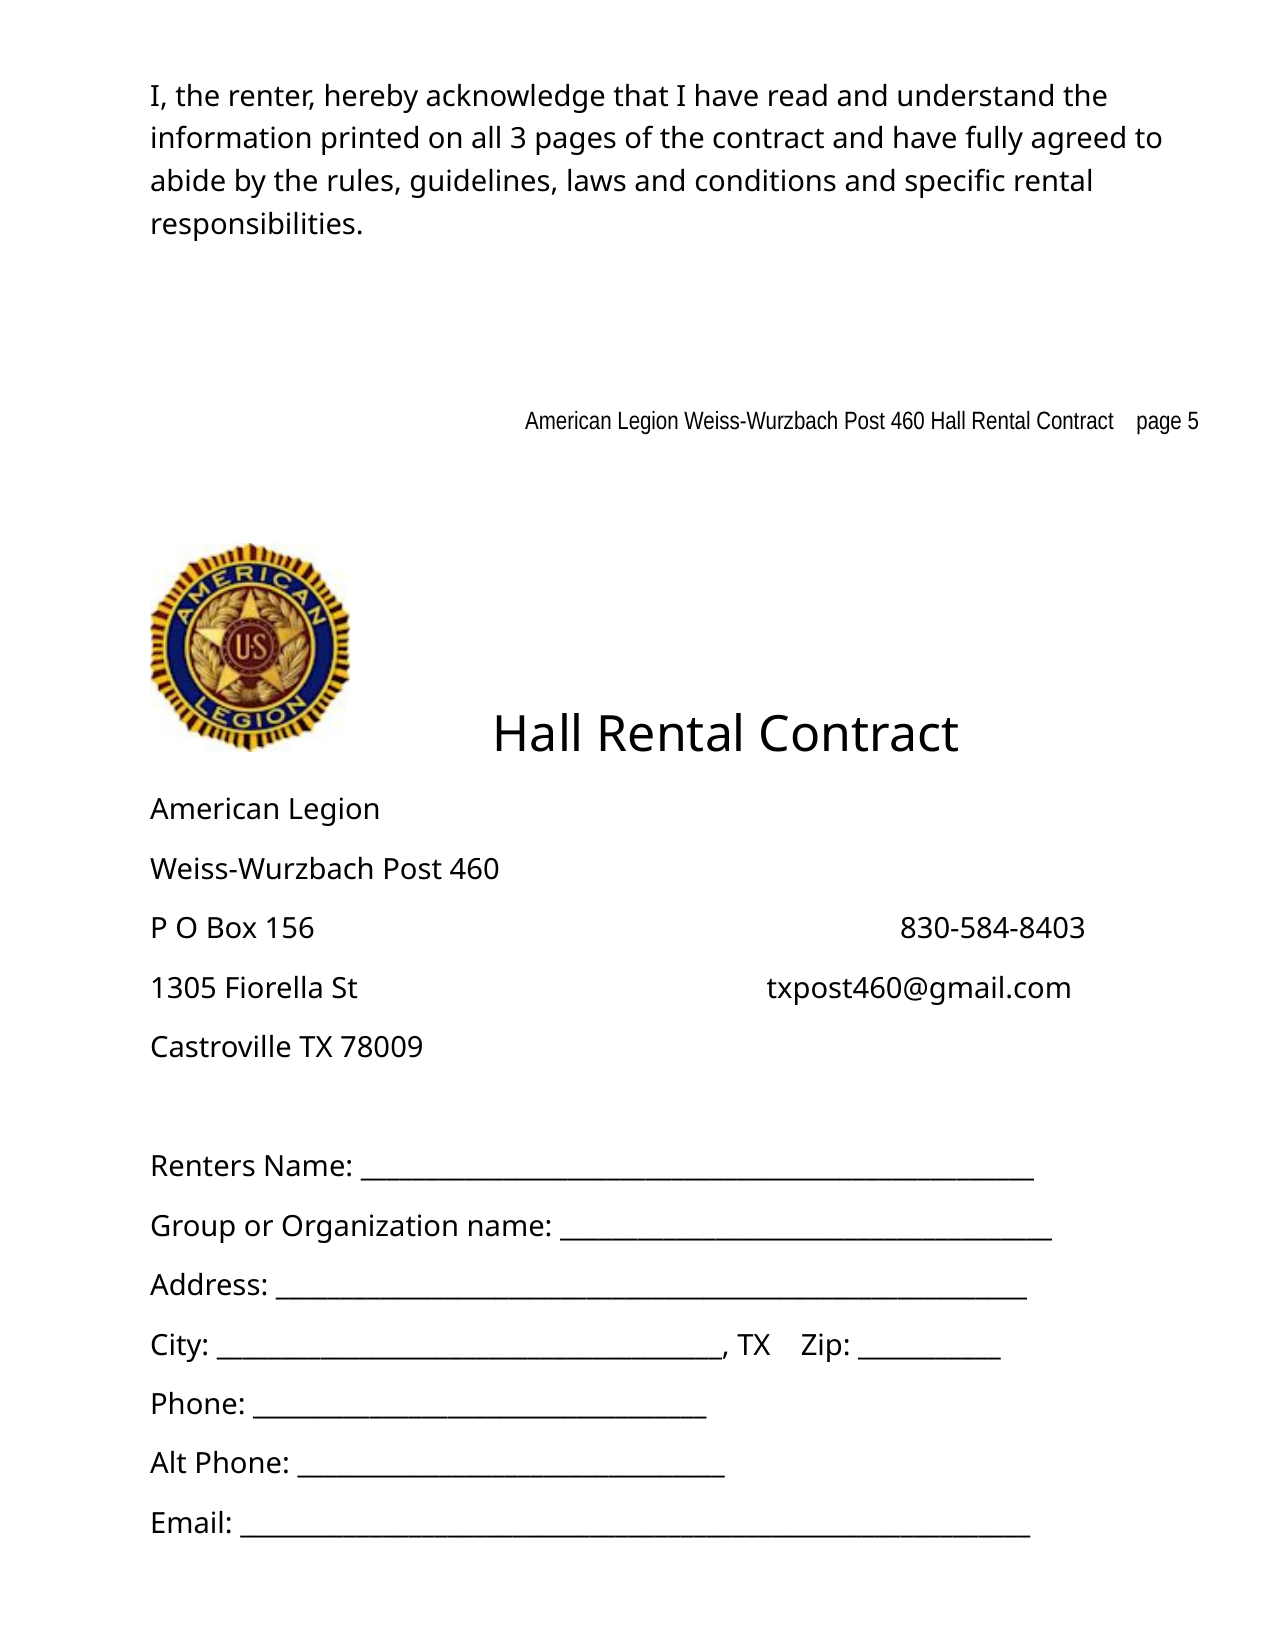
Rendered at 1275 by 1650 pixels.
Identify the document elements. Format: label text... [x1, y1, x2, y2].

text American Legion Weiss-Wurzbach Post 460 Hall Rental Contract page 5 [150, 406, 1200, 434]
text Email: _____________________________________________________________ [150, 1502, 1200, 1542]
text I, the renter, hereby acknowledge that I have read and understand the information printed on all 3 pages of the contract and have fully agreed to abide by the rules, guidelines, laws and conditions and specific rental responsibilities. [150, 75, 1200, 243]
picture [150, 543, 350, 752]
text City: _______________________________________, TX Zip: ___________ [150, 1324, 1200, 1363]
text 1305 Fiorella St txpost460@gmail.com [150, 967, 1200, 1007]
text Castroville TX 78009 [150, 1026, 1200, 1066]
text Renters Name: ____________________________________________________ [150, 1145, 1200, 1185]
text Alt Phone: _________________________________ [150, 1443, 1200, 1482]
text Group or Organization name: ______________________________________ [150, 1205, 1200, 1244]
text P O Box 156 830-584-8403 [150, 907, 1200, 947]
text Hall Rental Contract [150, 543, 1200, 766]
text Weiss-Wurzbach Post 460 [150, 848, 1200, 888]
text Phone: ___________________________________ [150, 1383, 1200, 1423]
text Address: __________________________________________________________ [150, 1264, 1200, 1304]
text American Legion [150, 788, 1200, 828]
